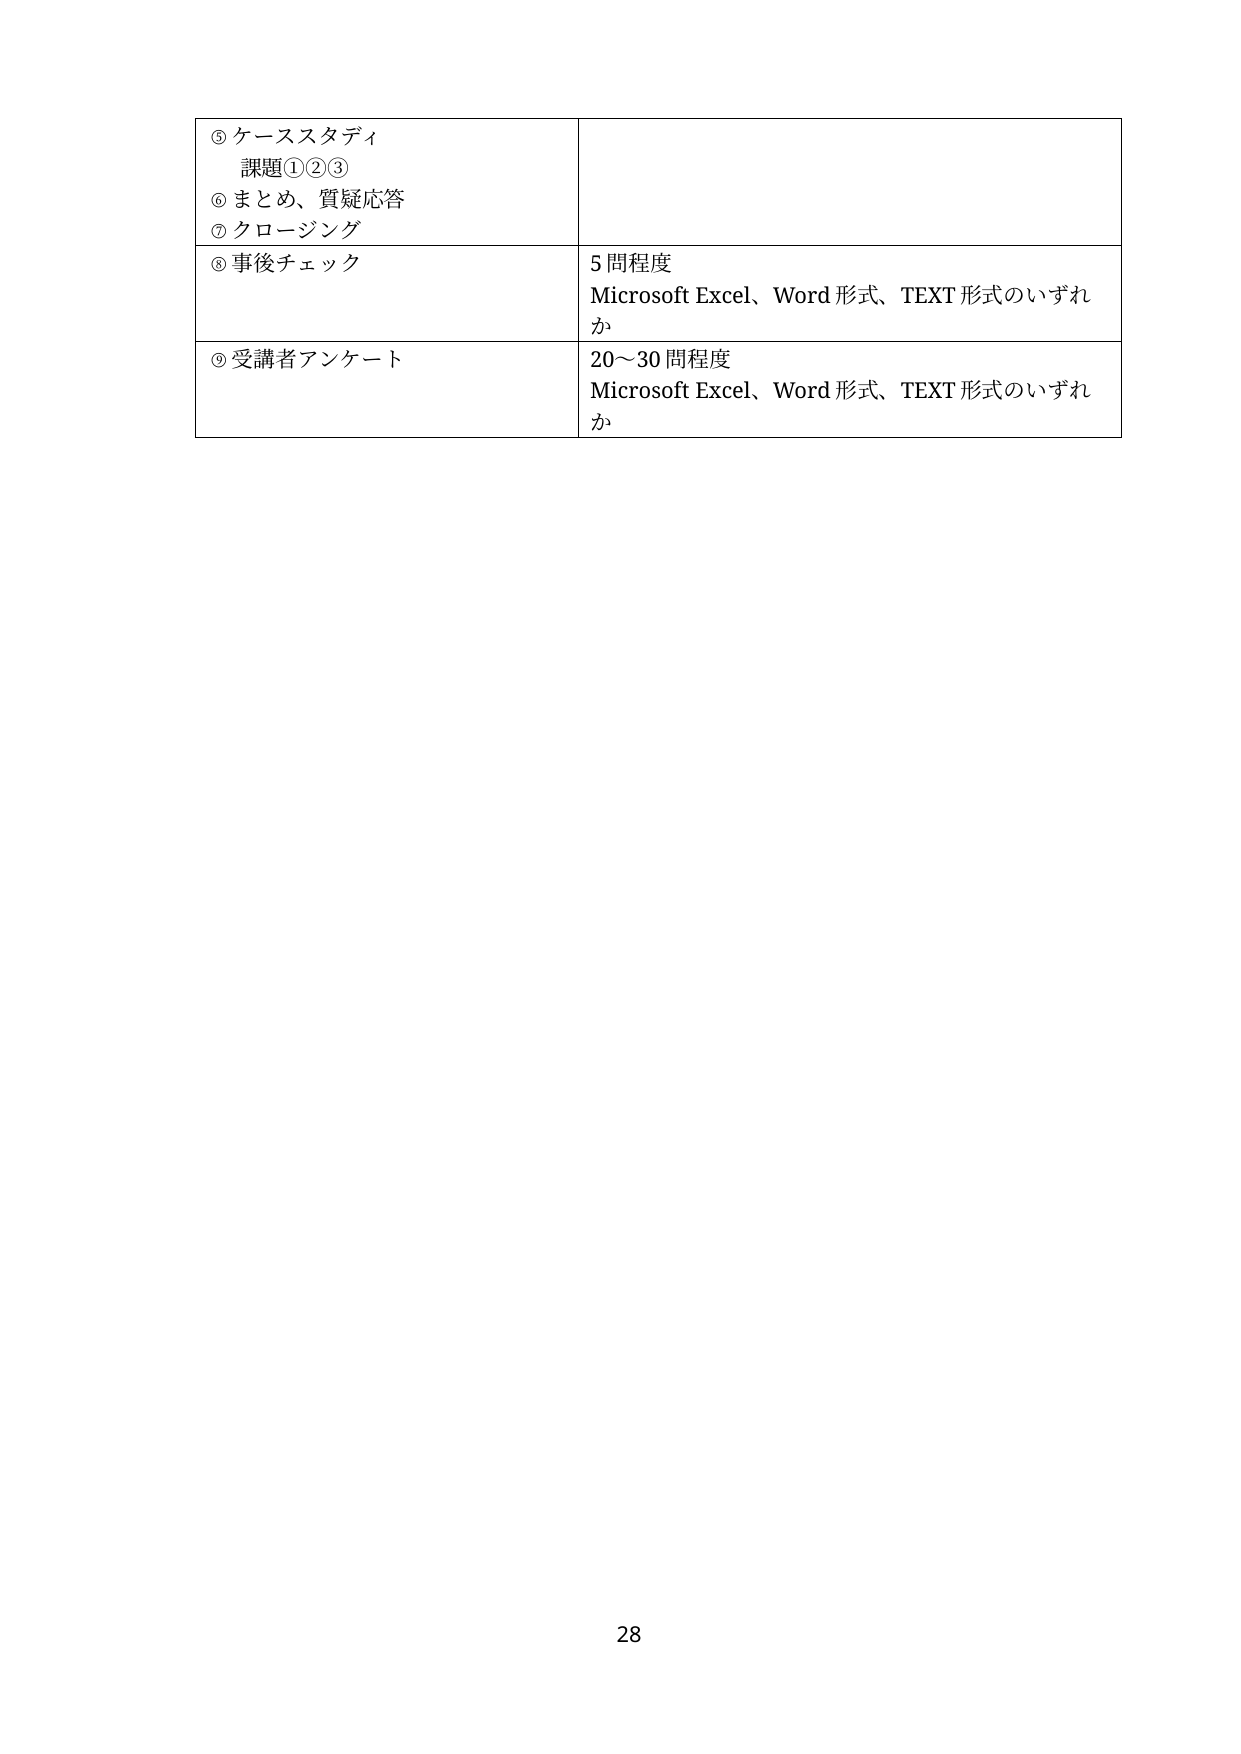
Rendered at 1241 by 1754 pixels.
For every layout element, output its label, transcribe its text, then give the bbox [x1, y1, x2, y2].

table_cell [196, 119, 578, 245]
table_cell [579, 119, 1121, 245]
table_cell 20～30問程度 Microsoft Excel、Word形式、TEXT形式のいずれか [579, 342, 1121, 437]
table_cell ⑨受講者アンケート [196, 342, 578, 437]
table_cell ⑧事後チェック [196, 246, 578, 341]
table_cell 5問程度 Microsoft Excel、Word形式、TEXT形式のいずれか [579, 246, 1121, 341]
